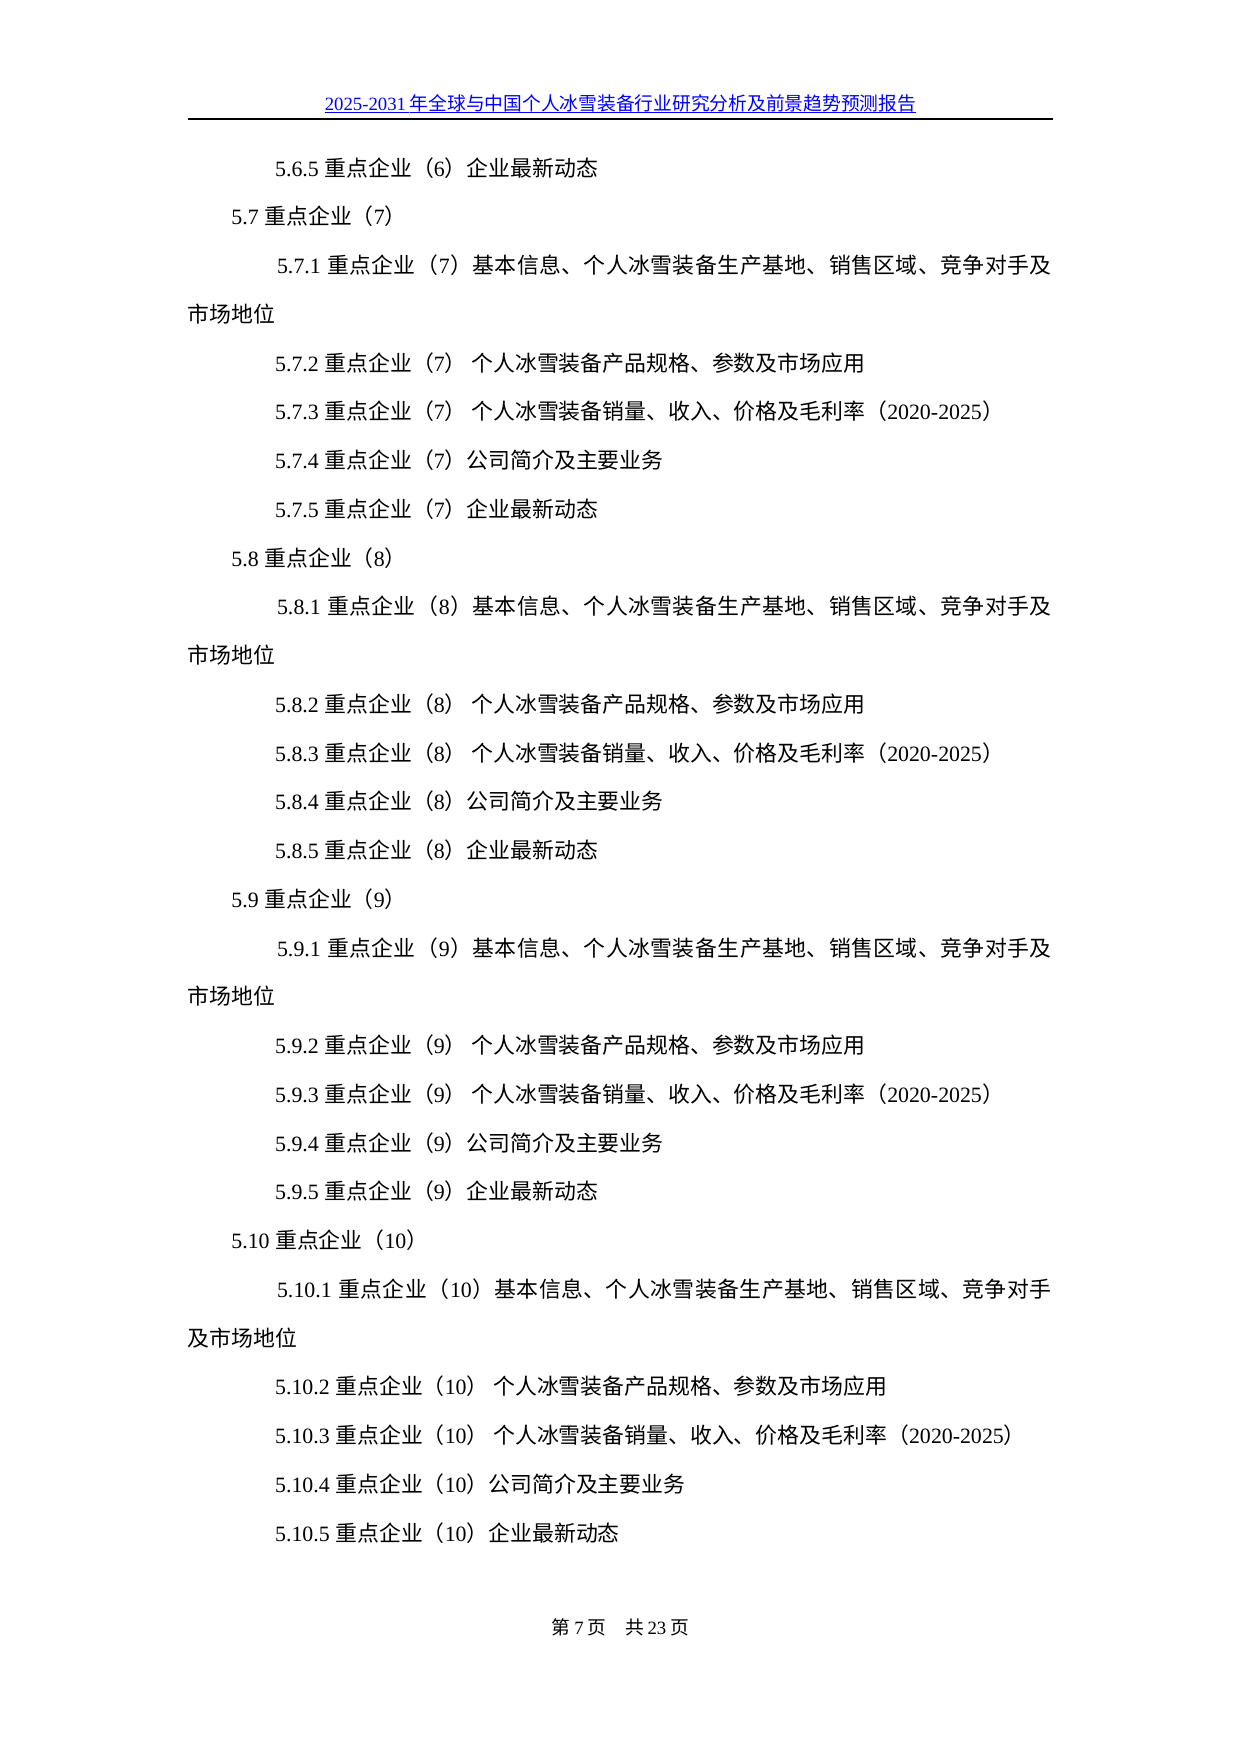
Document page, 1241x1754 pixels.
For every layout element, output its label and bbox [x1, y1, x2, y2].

text [187, 150, 1053, 1548]
